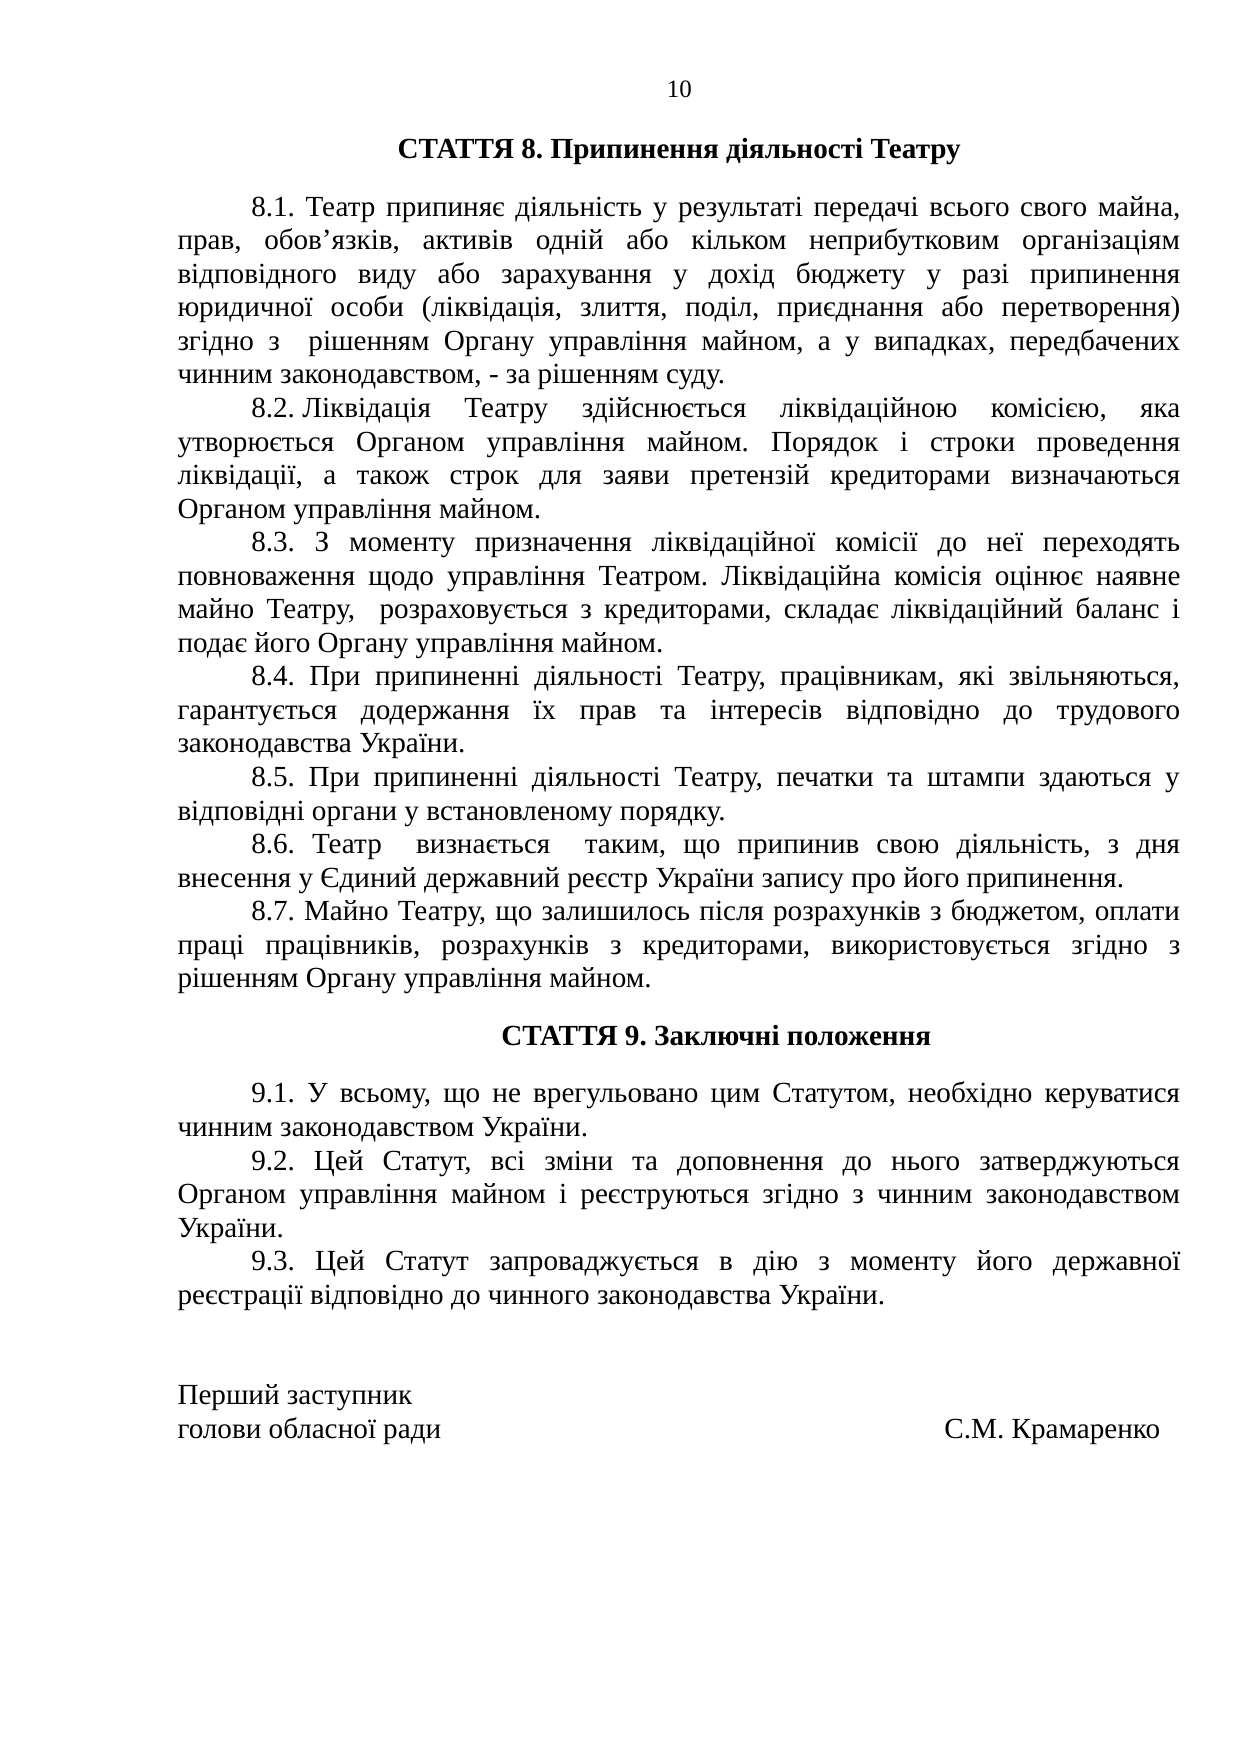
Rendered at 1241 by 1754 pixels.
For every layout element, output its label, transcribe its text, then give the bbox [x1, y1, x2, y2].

text СТАТТЯ 8. Припинення діяльності Театру [177, 131, 1181, 165]
text 8.4. При припиненні діяльності Театру, працівникам, які звільняються, гарантується додержання їх прав та інтересів відповідно до трудового законодавства України. [177, 658, 1181, 759]
text 9.3. Цей Статут запроваджується в дію з моменту його державної реєстрації відповідно до чинного законодавства України. [177, 1243, 1181, 1310]
text 8.1. Театр припиняє діяльність у результаті передачі всього свого майна, прав, обов’язків, активів одній або кільком неприбутковим організаціям відповідного виду або зарахування у дохід бюджету у разі припинення юридичної особи (ліквідація, злиття, поділ, приєднання або перетворення) згідно з рішенням Органу управління майном, а у випадках, передбачених чинним законодавством, - за рішенням суду. [177, 189, 1181, 390]
text 9.2. Цей Статут, всі зміни та доповнення до нього затверджуються Органом управління майном і реєструються згідно з чинним законодавством України. [177, 1143, 1181, 1243]
text голови обласної ради С.М. Крамаренко [177, 1411, 1181, 1444]
text 9.1. У всьому, що не врегульовано цим Статутом, необхідно керуватися чинним законодавством України. [177, 1076, 1181, 1143]
text 8.7. Майно Театру, що залишилось після розрахунків з бюджетом, оплати праці працівників, розрахунків з кредиторами, використовується згідно з рішенням Органу управління майном. [177, 893, 1181, 994]
text Перший заступник [177, 1377, 1181, 1411]
text 8.5. При припиненні діяльності Театру, печатки та штампи здаються у відповідні органи у встановленому порядку. [177, 759, 1181, 826]
text 8.6. Театр визнається таким, що припинив свою діяльність, з дня внесення у Єдиний державний реєстр України запису про його припинення. [177, 826, 1181, 893]
text СТАТТЯ 9. Заключні положення [177, 1018, 1181, 1052]
text 8.2. Ліквідація Театру здійснюється ліквідаційною комісією, яка утворюється Органом управління майном. Порядок і строки проведення ліквідації, а також строк для заяви претензій кредиторами визначаються Органом управління майном. [177, 390, 1181, 524]
text 8.3. З моменту призначення ліквідаційної комісії до неї переходять повноваження щодо управління Театром. Ліквідаційна комісія оцінює наявне майно Театру, розраховується з кредиторами, складає ліквідаційний баланс і подає його Органу управління майном. [177, 524, 1181, 658]
